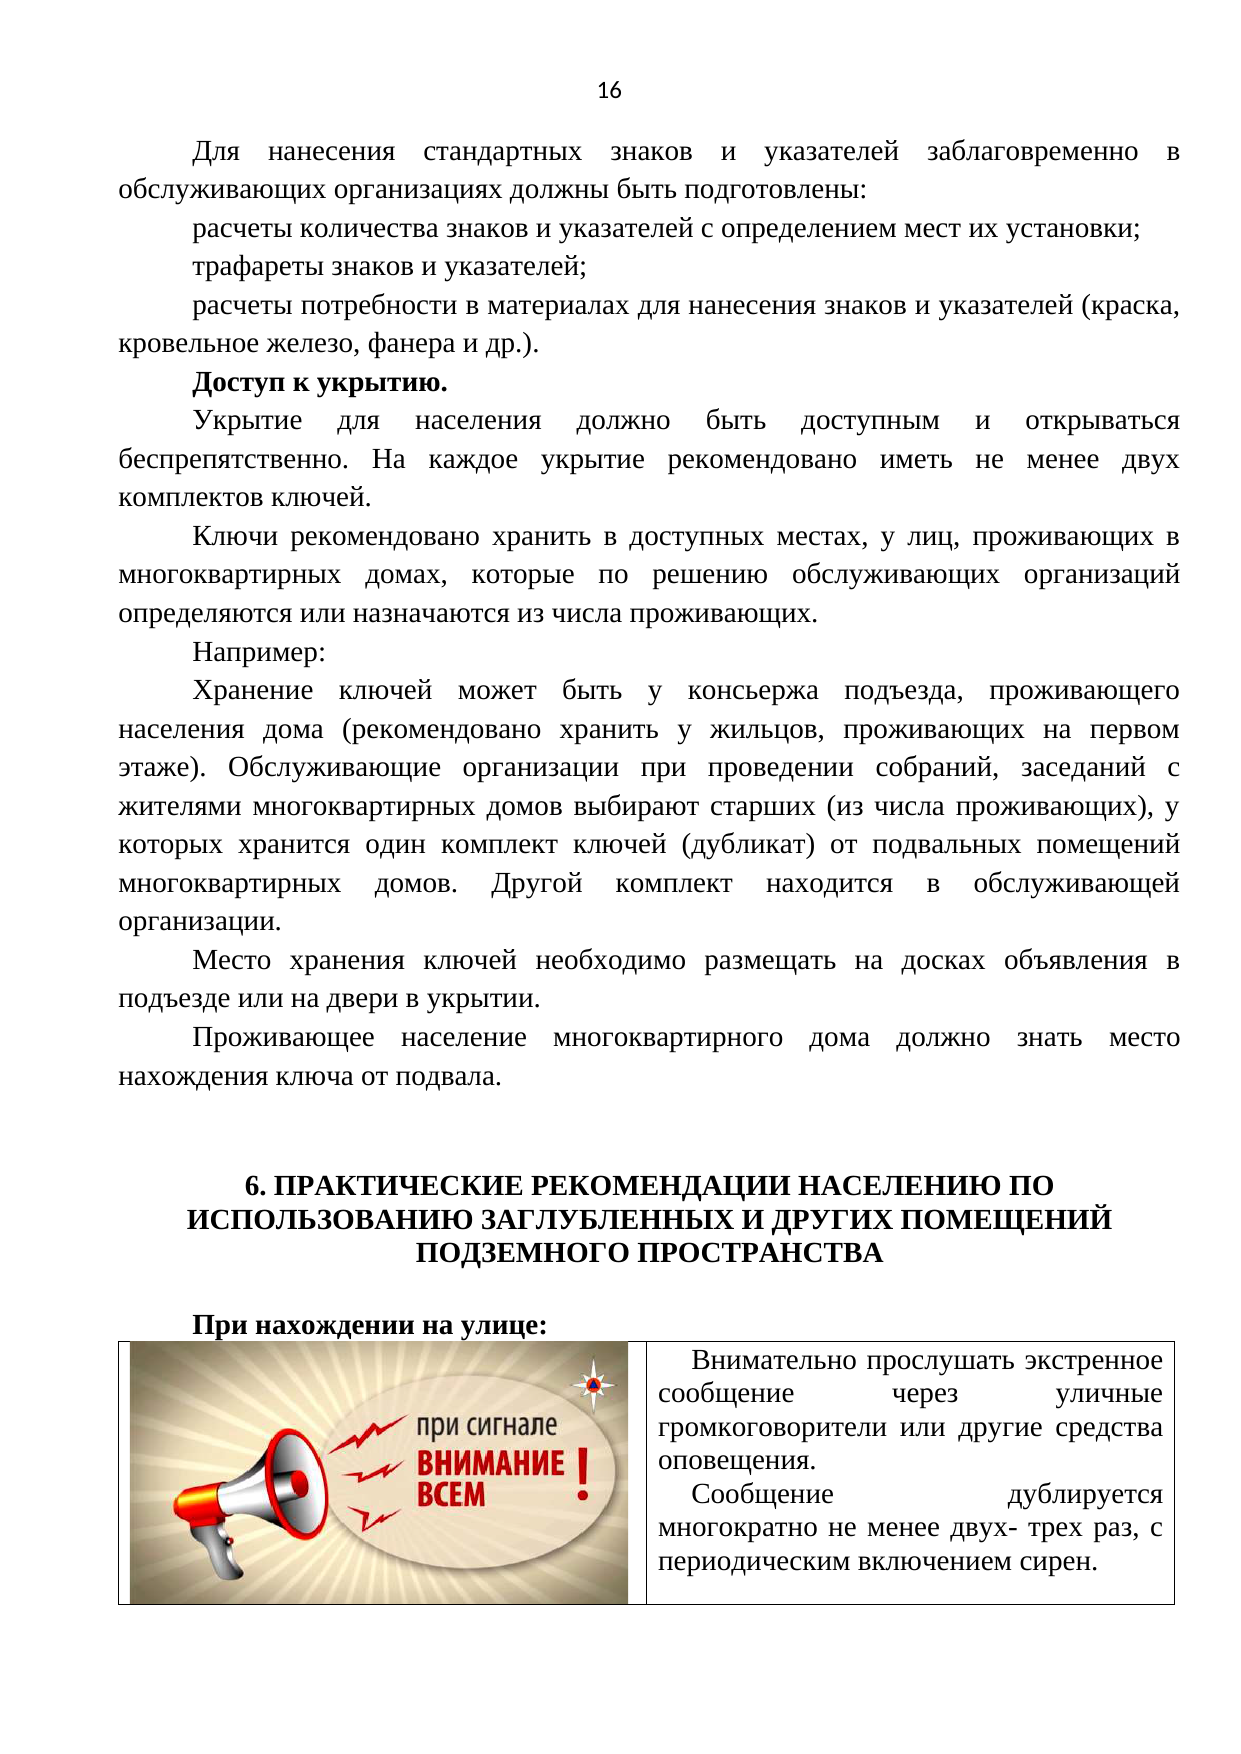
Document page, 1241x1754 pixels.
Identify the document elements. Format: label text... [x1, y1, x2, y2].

text Ключи рекомендовано хранить в доступных местах, у лиц, проживающих в многоквартирных домах, которые по решению обслуживающих организаций определяются или назначаются из числа проживающих. [118, 518, 1181, 629]
text расчеты потребности в материалах для нанесения знаков и указателей (краска, кровельное железо, фанера и др.). [118, 287, 1181, 359]
text расчеты количества знаков и указателей с определением мест их установки; [118, 210, 1181, 243]
text 6. ПРАКТИЧЕСКИЕ РЕКОМЕНДАЦИИ НАСЕЛЕНИЮ ПО ИСПОЛЬЗОВАНИЮ ЗАГЛУБЛЕННЫХ И ДРУГИХ ПОМЕЩЕНИЙ ПОДЗЕМНОГО ПРОСТРАНСТВА [118, 1168, 1181, 1269]
table_header [119, 1342, 129, 1604]
text Доступ к укрытию. [118, 364, 1181, 397]
text Например: [118, 634, 1181, 667]
text трафареты знаков и указателей; [118, 248, 1181, 282]
text Проживающее население многоквартирного дома должно знать место нахождения ключа от подвала. [118, 1019, 1181, 1091]
text Укрытие для населения должно быть доступным и открываться беспрепятственно. На каждое укрытие рекомендовано иметь не менее двух комплектов ключей. [118, 402, 1181, 513]
text Место хранения ключей необходимо размещать на досках объявления в подъезде или на двери в укрытии. [118, 942, 1181, 1014]
text Хранение ключей может быть у консьержа подъезда, проживающего населения дома (рекомендовано хранить у жильцов, проживающих на первом этаже). Обслуживающие организации при проведении собраний, заседаний с жителями многоквартирных домов выбирают старших (из числа проживающих), у которых хранится один комплект ключей (дубликат) от подвальных помещений многоквартирных домов. Другой комплект находится в обслуживающей организации. [118, 672, 1181, 937]
text Для нанесения стандартных знаков и указателей заблаговременно в обслуживающих организациях должны быть подготовлены: [118, 133, 1181, 205]
text При нахождении на улице: [118, 1307, 1181, 1341]
table_header [629, 1342, 646, 1604]
table_header Внимательно прослушать экстренное сообщение через уличные громкоговорители или другие средства оповещения. Сообщение дублируется многократно не менее двух- трех раз, с периодическим включением сирен. [647, 1342, 1174, 1604]
